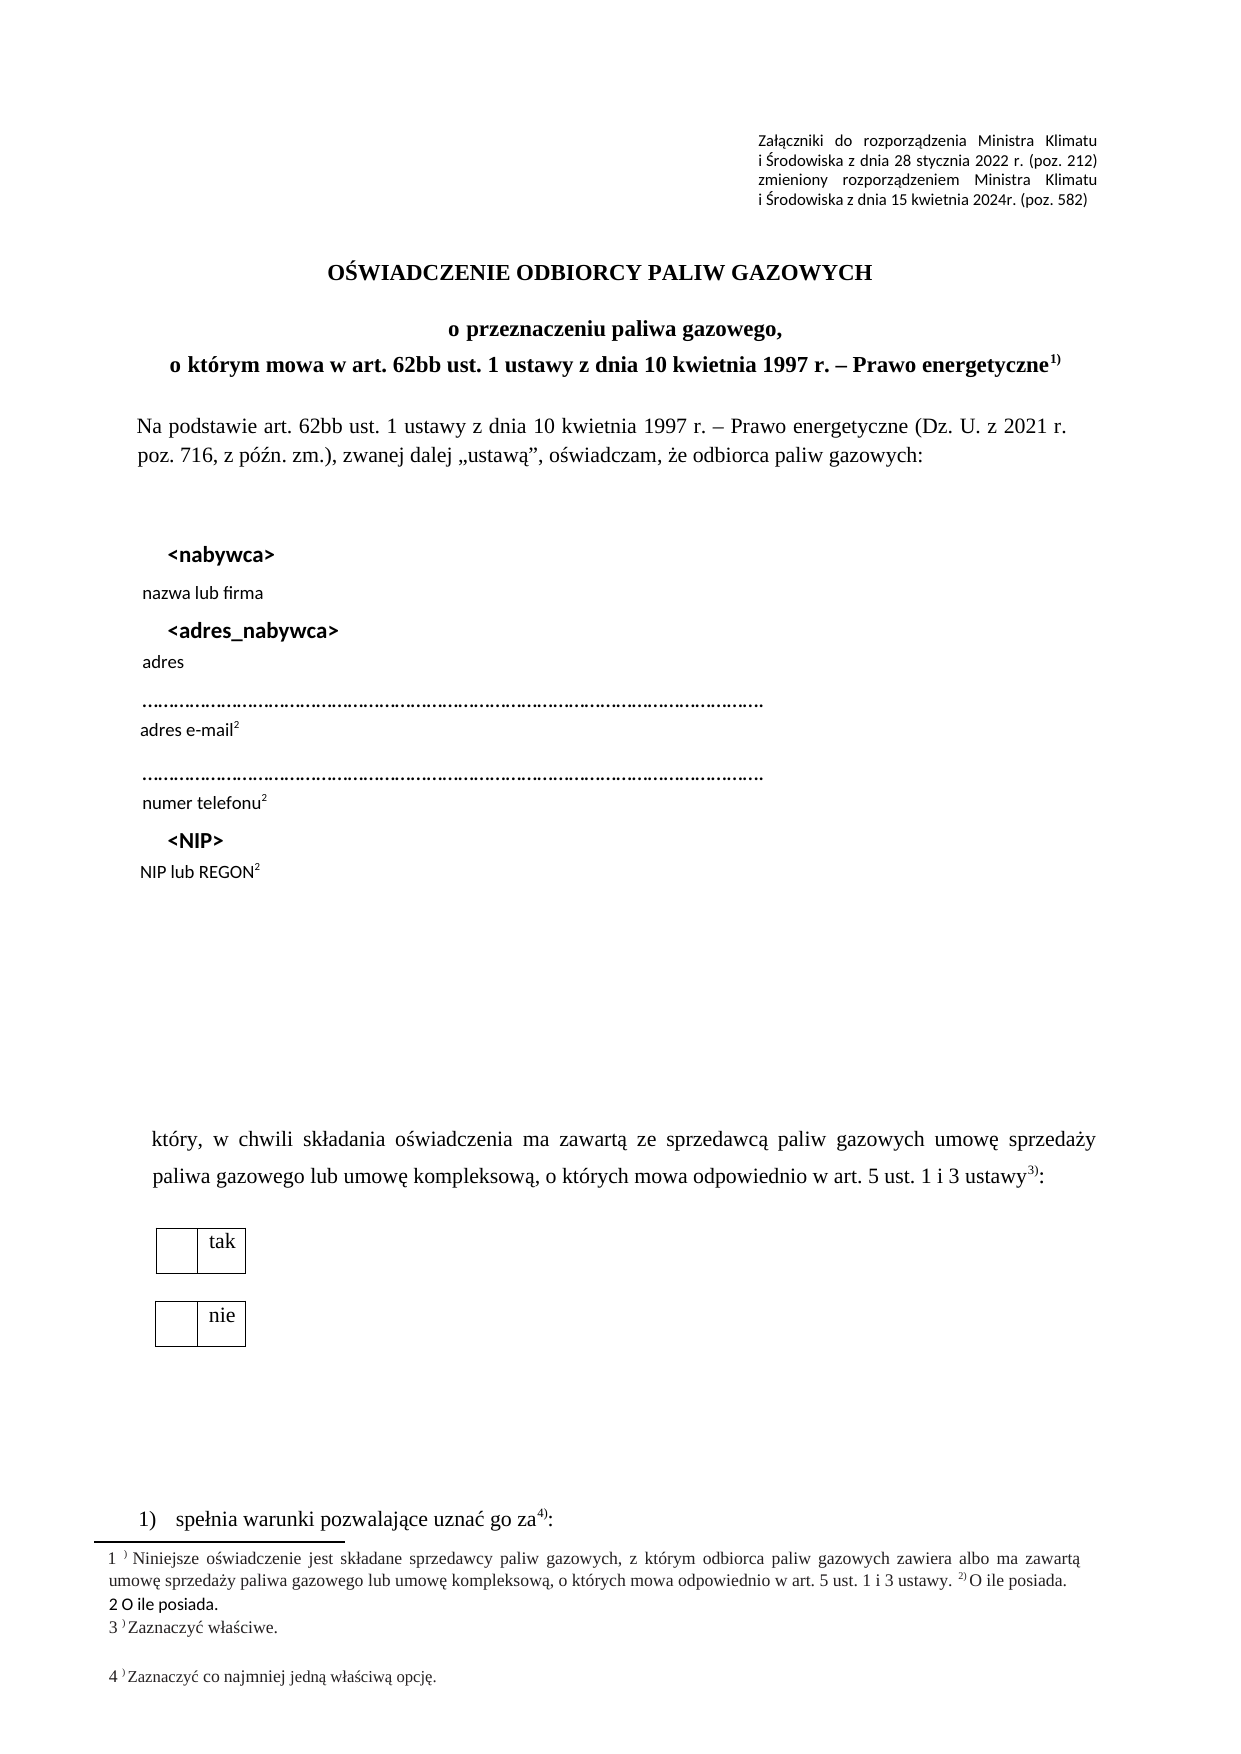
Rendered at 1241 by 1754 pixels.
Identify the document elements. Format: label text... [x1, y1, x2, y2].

table_header [157, 1229, 197, 1272]
text NIP lub REGON2 [94, 860, 1098, 883]
text Załączniki do rozporządzenia Ministra Klimatu i Środowiska z dnia 28 stycznia 2022 r. (poz. 212) zmieniony rozporządzeniem Ministra Klimatu i Środowiska z dnia 15 kwietnia 2024r. (poz. 582) [758, 131, 1098, 210]
text <nabywca> [94, 541, 1098, 568]
list przeznaczeniu paliwa gazowego, [132, 314, 1098, 341]
text adres e-mail [94, 718, 1098, 741]
text OŚWIADCZENIE ODBIORCY PALIW GAZOWYCH [108, 259, 1092, 285]
text adres [94, 650, 1098, 673]
text <adres_nabywca> [140, 616, 1098, 644]
list spełnia warunki pozwalające uznać go za): [138, 1506, 1098, 1531]
table_header [156, 1302, 197, 1346]
table_header nie [198, 1302, 245, 1346]
text który, w chwili składania oświadczenia ma zawartą ze sprzedawcą paliw gazowych umowę sprzedaży paliwa gazowego lub umowę kompleksową, o których mowa odpowiednio w art. 5 ust. 1 i 3 ustawy): [151, 1126, 1098, 1188]
text <NIP> [140, 827, 1098, 854]
text ………………………………………………………………………………………………………. [140, 758, 1098, 786]
text ………………………………………………………………………………………………………. [140, 685, 1098, 713]
list którym mowa w art. 62bb ust. 1 ustawy z dnia 10 kwietnia 1997 r. – Prawo energetyczne) [132, 351, 1098, 378]
table_header tak [198, 1229, 245, 1272]
text nazwa lub firma [94, 581, 1098, 604]
text Na podstawie art. 62bb ust. 1 ustawy z dnia 10 kwietnia 1997 r. – Prawo energetyczne (Dz. U. z 2021 r. poz. 716, z późn. zm.), zwanej dalej „ustawą”, oświadczam, że odbiorca paliw gazowych: [136, 413, 1068, 467]
text numer telefonu2 [94, 791, 1098, 814]
